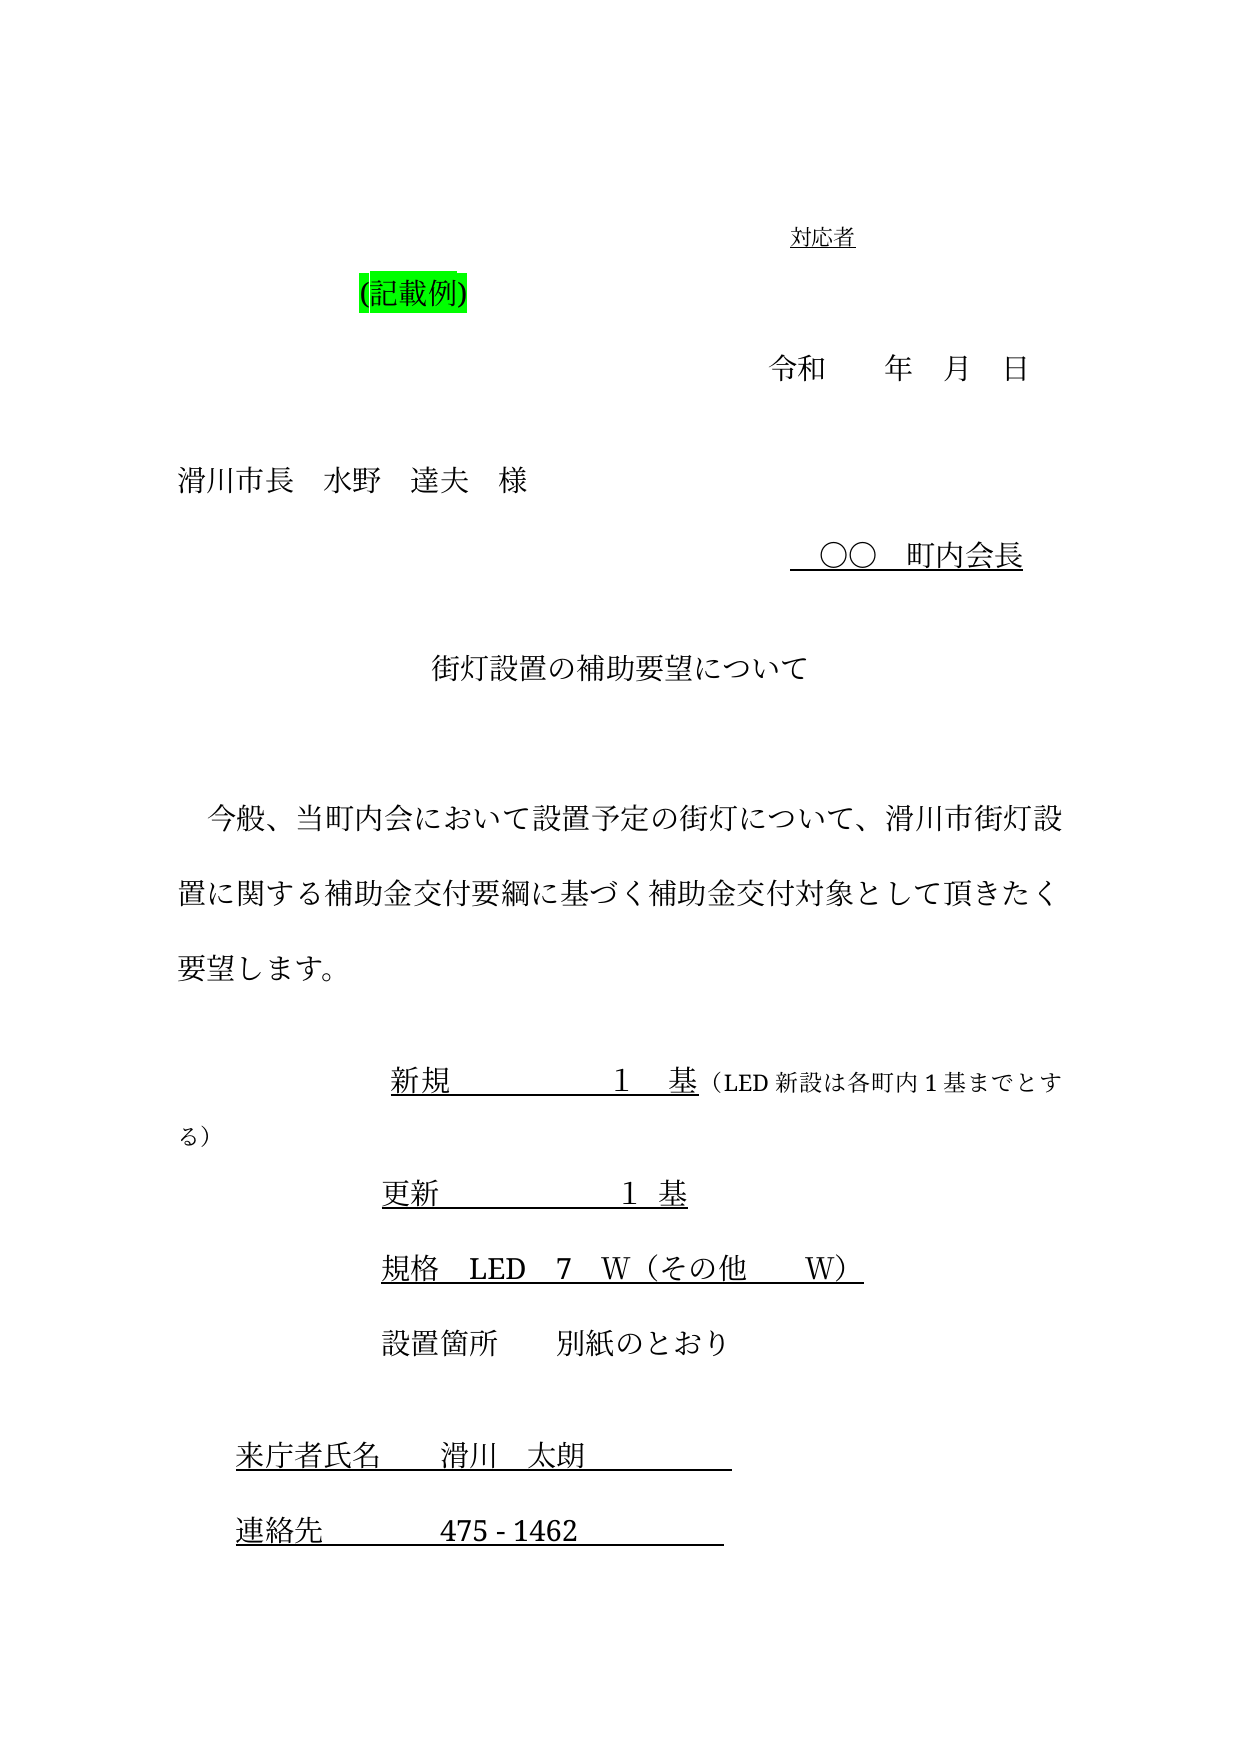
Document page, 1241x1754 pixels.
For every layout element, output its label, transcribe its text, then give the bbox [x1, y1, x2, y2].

text 更新 １ 基 [177, 1154, 1063, 1229]
text 規格 LED 7 Ｗ（その他 Ｗ） [177, 1229, 1063, 1304]
text (記載例) [177, 254, 1063, 329]
text 令和 年 月 日 [177, 329, 1063, 404]
text 新規 １ 基（LED新設は各町内1基までとする） [177, 1042, 1063, 1154]
text 今般、当町内会において設置予定の街灯について、滑川市街灯設置に関する補助金交付要綱に基づく補助金交付対象として頂きたく要望します。 [177, 779, 1063, 1004]
text 滑川市長 水野 達夫 様 [177, 442, 1063, 517]
text 設置箇所 別紙のとおり [177, 1304, 1063, 1379]
text 対応者 [177, 217, 1063, 254]
text 連絡先 475 - 1462 [177, 1492, 1063, 1567]
text 来庁者氏名 滑川 太朗 [177, 1417, 1063, 1492]
text 街灯設置の補助要望について [177, 629, 1063, 704]
text 〇〇 町内会長 [177, 517, 1063, 592]
